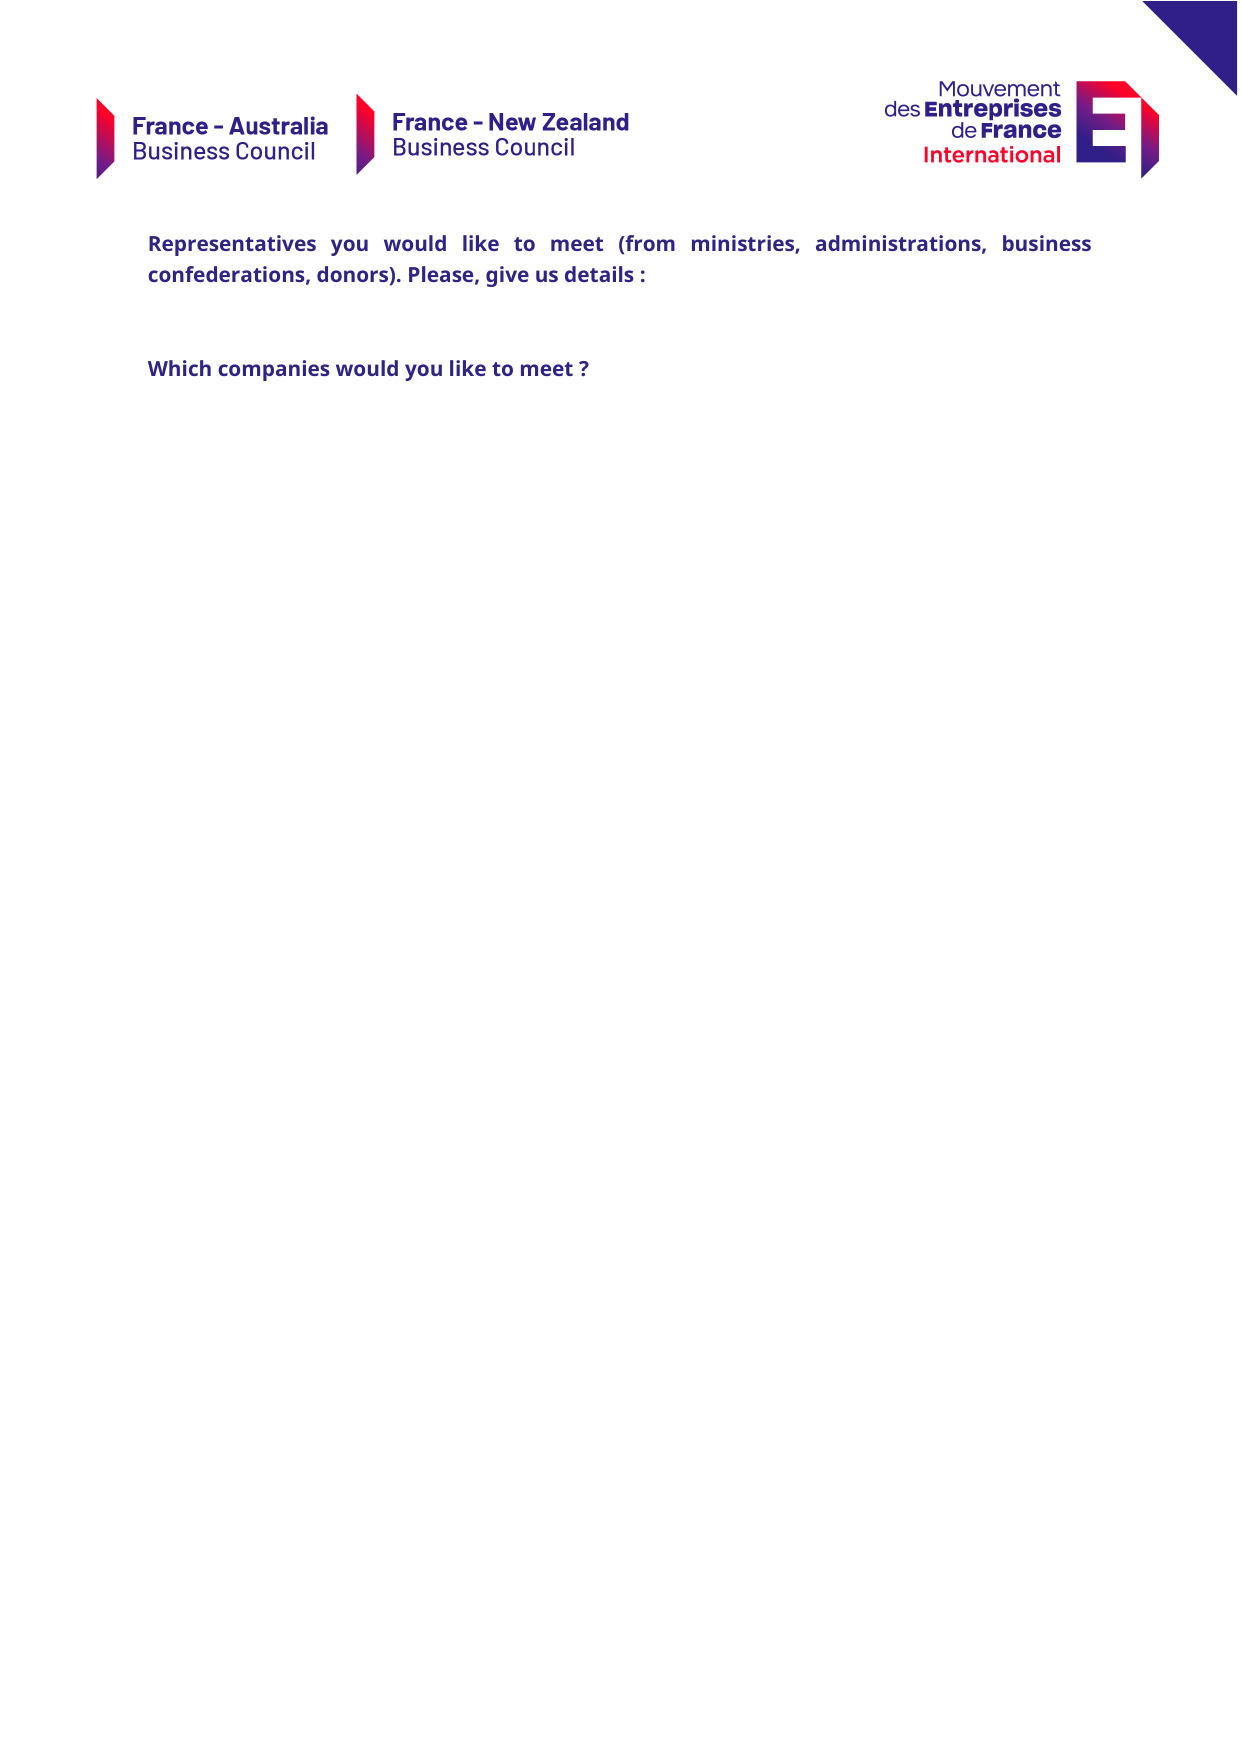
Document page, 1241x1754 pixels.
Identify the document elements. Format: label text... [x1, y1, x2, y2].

picture [0, 1, 1238, 227]
text Which companies would you like to meet ? [148, 354, 1093, 383]
text Representatives you would like to meet (from ministries, administrations, business confederations, donors). Please, give us details : [148, 148, 1093, 288]
